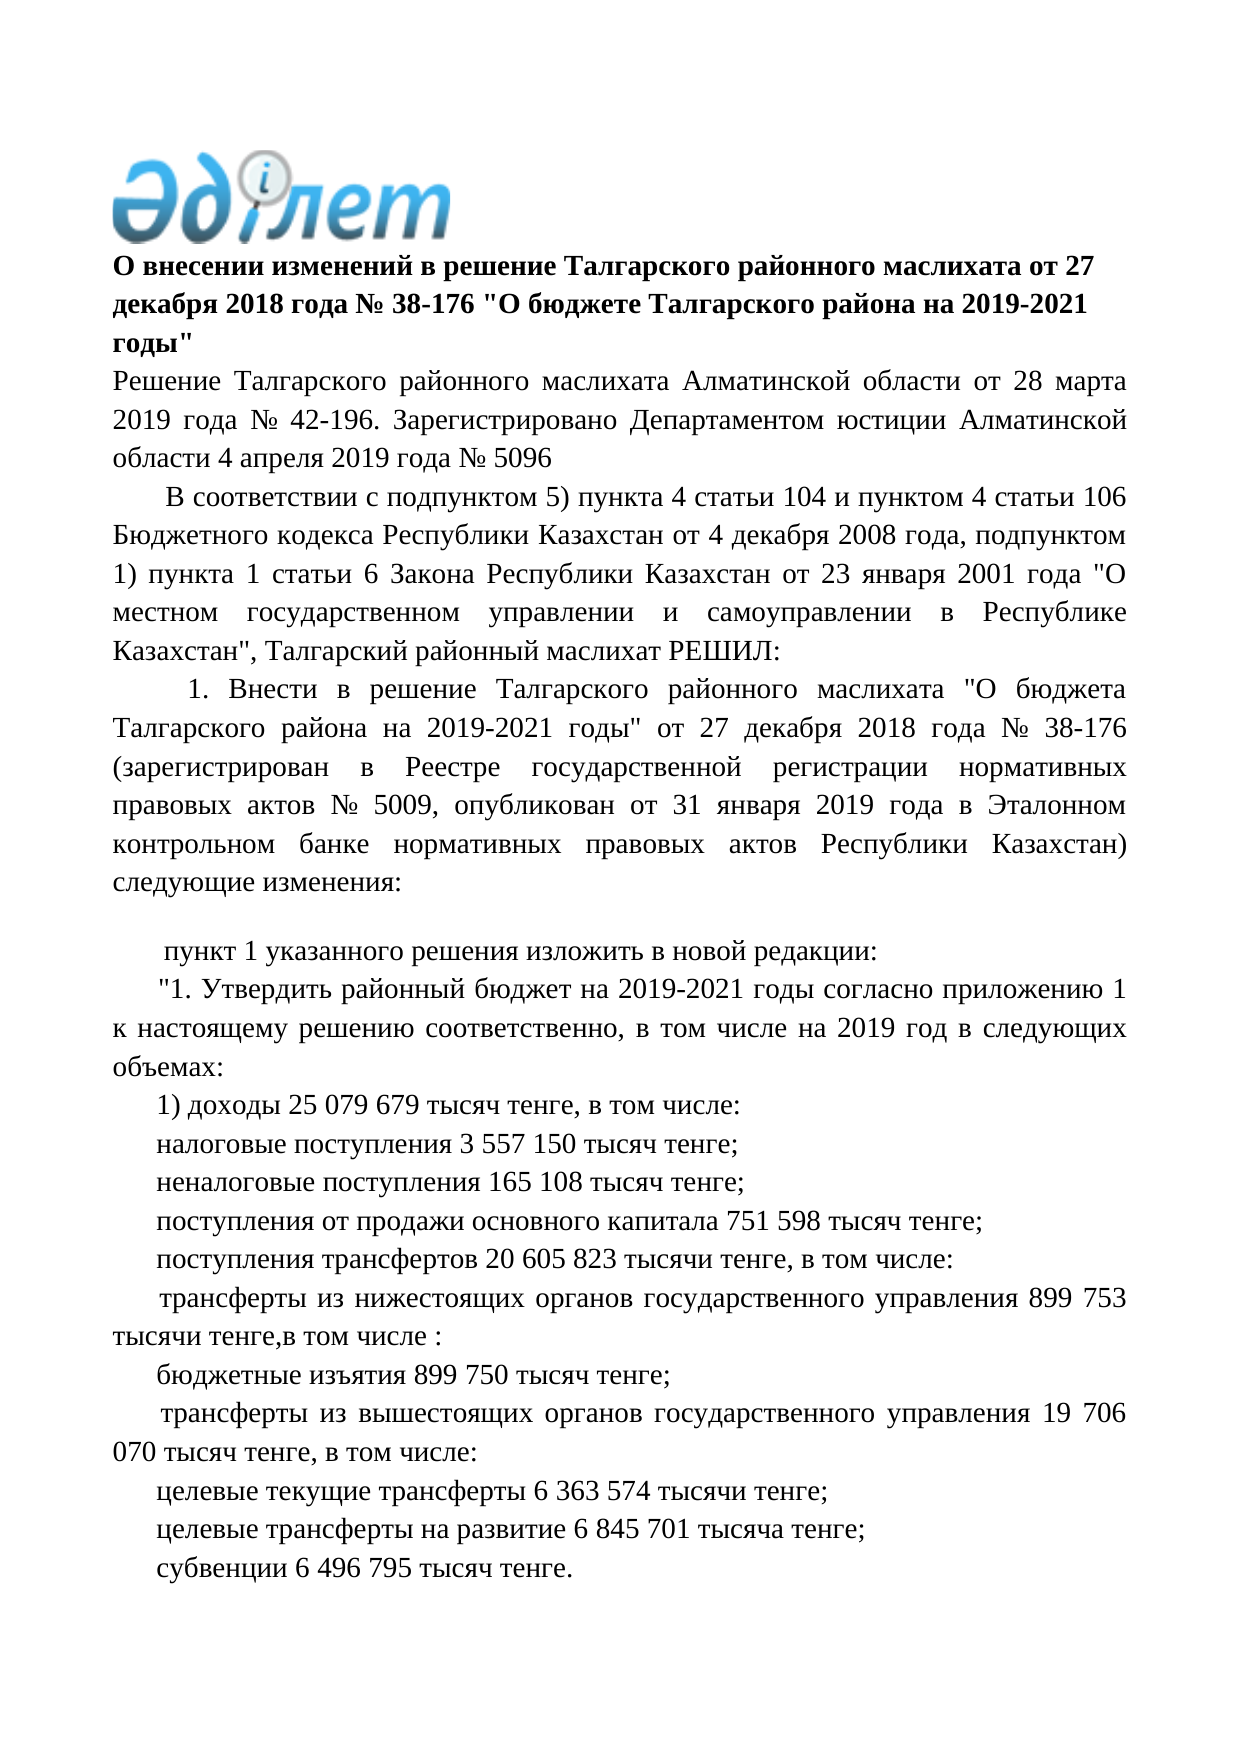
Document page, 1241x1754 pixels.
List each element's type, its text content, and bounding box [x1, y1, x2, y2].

text пункт 1 указанного решения изложить в новой редакции: [112, 933, 1128, 967]
text субвенции 6 496 795 тысяч тенге. [112, 1550, 1128, 1583]
text поступления трансфертов 20 605 823 тысячи тенге, в том числе: [112, 1241, 1128, 1275]
text поступления от продажи основного капитала 751 598 тысяч тенге; [112, 1203, 1128, 1236]
text О внесении изменений в решение Талгарского районного маслихата от 27 декабря 2018 года № 38-176 "О бюджете Талгарского района на 2019-2021 годы" [112, 248, 1128, 358]
text Решение Талгарского районного маслихата Алматинской области от 28 марта 2019 года № 42-196. Зарегистрировано Департаментом юстиции Алматинской области 4 апреля 2019 года № 5096 [112, 363, 1128, 474]
text В соответствии с подпунктом 5) пункта 4 статьи 104 и пунктом 4 статьи 106 Бюджетного кодекса Республики Казахстан от 4 декабря 2008 года, подпунктом 1) пункта 1 статьи 6 Закона Республики Казахстан от 23 января 2001 года "О местном государственном управлении и самоуправлении в Республике Казахстан", Талгарский районный маслихат РЕШИЛ: [112, 479, 1128, 667]
text трансферты из нижестоящих органов государственного управления 899 753 тысячи тенге,в том числе : [112, 1280, 1128, 1352]
picture [112, 150, 451, 244]
text налоговые поступления 3 557 150 тысяч тенге; [112, 1126, 1128, 1159]
text 1. Внести в решение Талгарского районного маслихата "О бюджета Талгарского района на 2019-2021 годы" от 27 декабря 2018 года № 38-176 (зарегистрирован в Реестре государственной регистрации нормативных правовых актов № 5009, опубликован от 31 января 2019 года в Эталонном контрольном банке нормативных правовых актов Республики Казахстан) следующие изменения: [112, 672, 1128, 898]
text "1. Утвердить районный бюджет на 2019-2021 годы согласно приложению 1 к настоящему решению соответственно, в том числе на 2019 год в следующих объемах: [112, 972, 1128, 1082]
text трансферты из вышестоящих органов государственного управления 19 706 070 тысяч тенге, в том числе: [112, 1396, 1128, 1468]
text целевые текущие трансферты 6 363 574 тысячи тенге; [112, 1473, 1128, 1506]
text целевые трансферты на развитие 6 845 701 тысяча тенге; [112, 1511, 1128, 1545]
text неналоговые поступления 165 108 тысяч тенге; [112, 1164, 1128, 1198]
text 1) доходы 25 079 679 тысяч тенге, в том числе: [112, 1087, 1128, 1121]
text бюджетные изъятия 899 750 тысяч тенге; [112, 1357, 1128, 1391]
